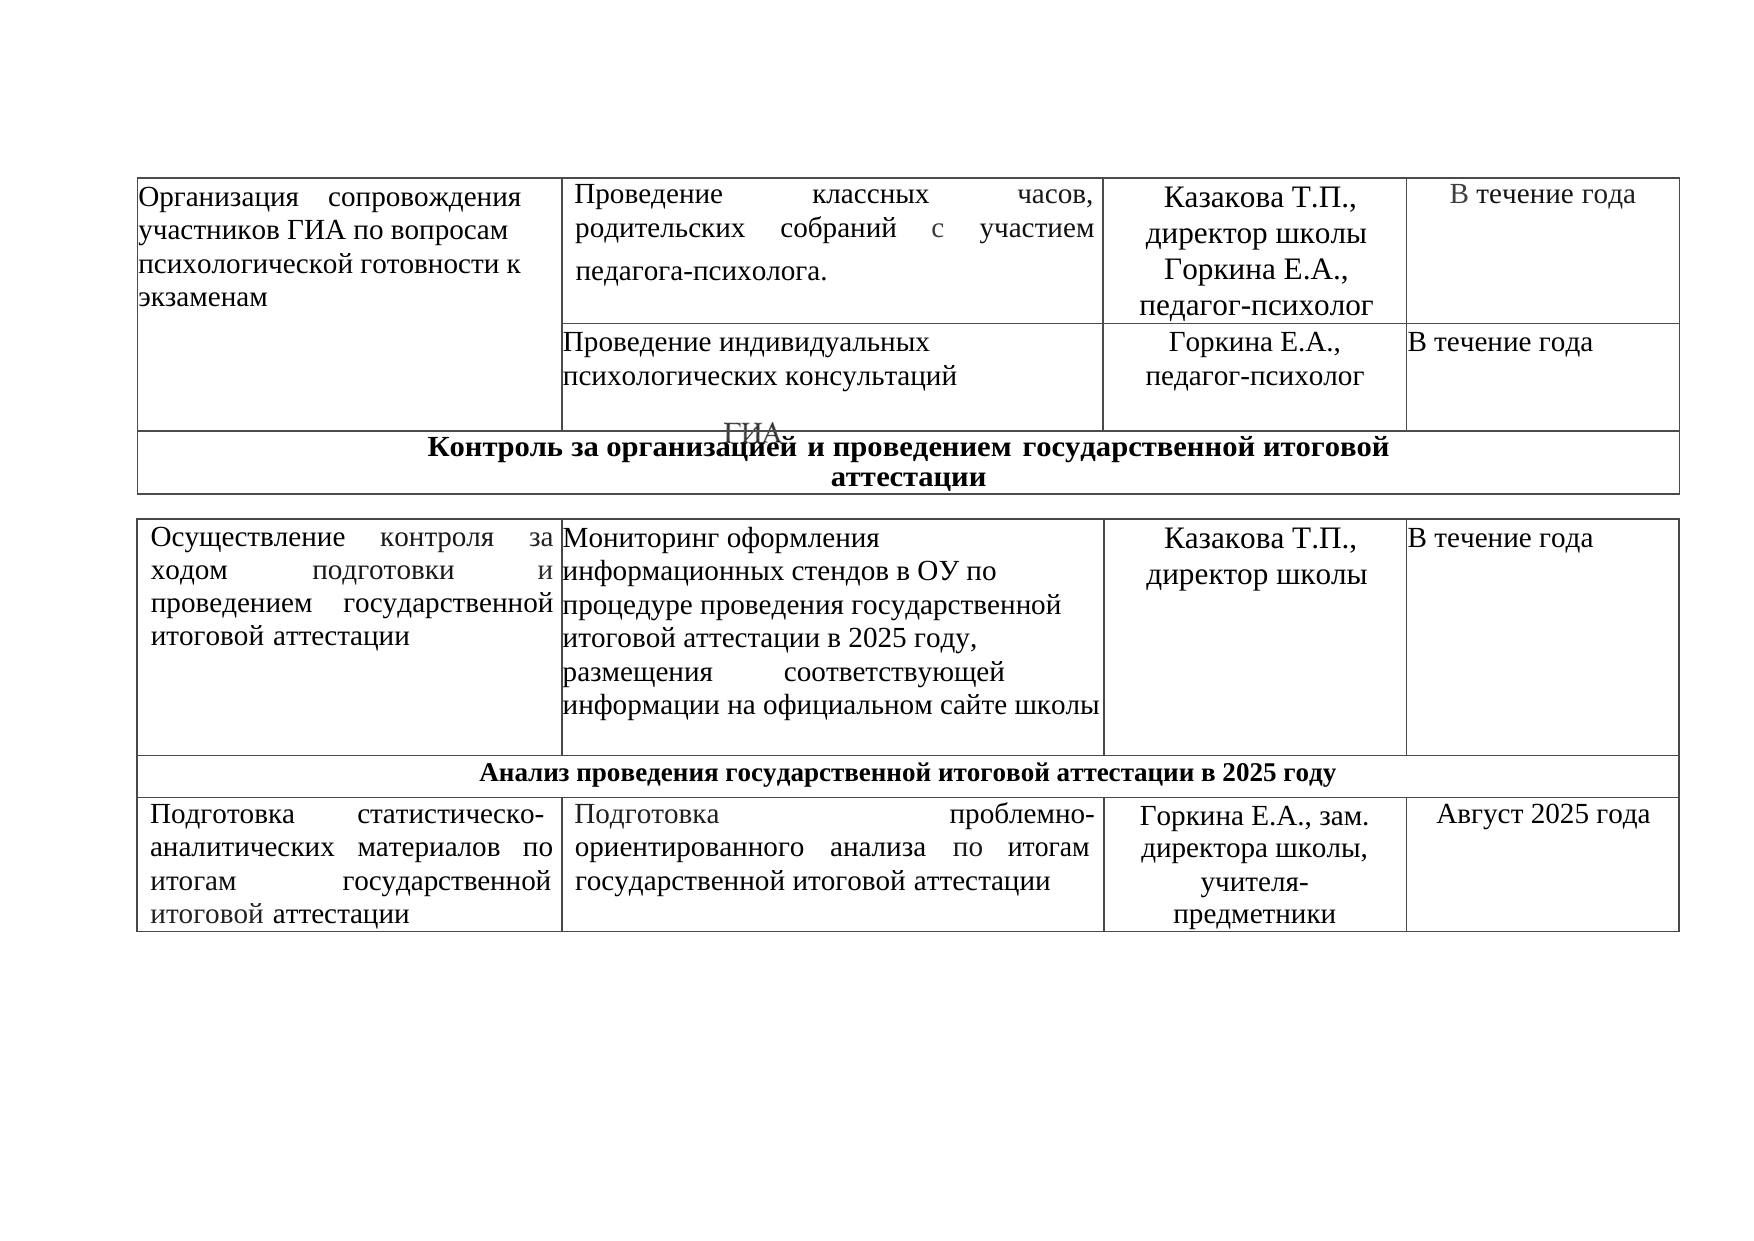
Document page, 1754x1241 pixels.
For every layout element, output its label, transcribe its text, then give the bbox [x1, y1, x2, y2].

table_header Казакова Т.П., директор школы [1105, 520, 1406, 754]
table_cell В течение года [1407, 179, 1679, 322]
table_cell В течение года [1407, 324, 1679, 430]
table_header Мониторинг оформления информационных стендов в ОУ по процедуре проведения государственной итоговой аттестации в 2025 году, размещения соответствующей информации на официальном сайте школы [563, 520, 1103, 754]
table_cell Горкина Е.А., зам. директора школы, учителя-предметники [1105, 798, 1406, 931]
table_cell Подготовка статистическо- аналитических материалов по итогам государственной итоговой аттестации [138, 798, 561, 931]
table_cell Казакова Т.П., директор школы Горкина Е.А., педагог-психолог [1104, 179, 1406, 322]
table_header Осуществление контроля за ходом подготовки и проведением государственной итоговой аттестации [138, 520, 561, 754]
table_cell Проведение индивидуальных психологических консультаций [563, 324, 1102, 430]
table_cell Организация сопровождения участников ГИА по вопросам психологической готовности к экзаменам [138, 179, 561, 430]
table_cell Проведение классных часов, родительских собраний с участием педагога-психолога. [563, 179, 1102, 322]
table_cell Подготовка проблемно- ориентированного анализа по итогам государственной итоговой аттестации [563, 798, 1103, 931]
table_cell Анализ проведения государственной итоговой аттестации в 2025 году [138, 756, 1678, 797]
table_cell Август 2025 года [1407, 798, 1678, 931]
table_cell Контроль за организацией и проведением государственной итоговой аттестации [138, 432, 1679, 493]
table_header В течение года [1407, 520, 1678, 754]
table_cell Горкина Е.А., педагог-психолог [1104, 324, 1406, 430]
